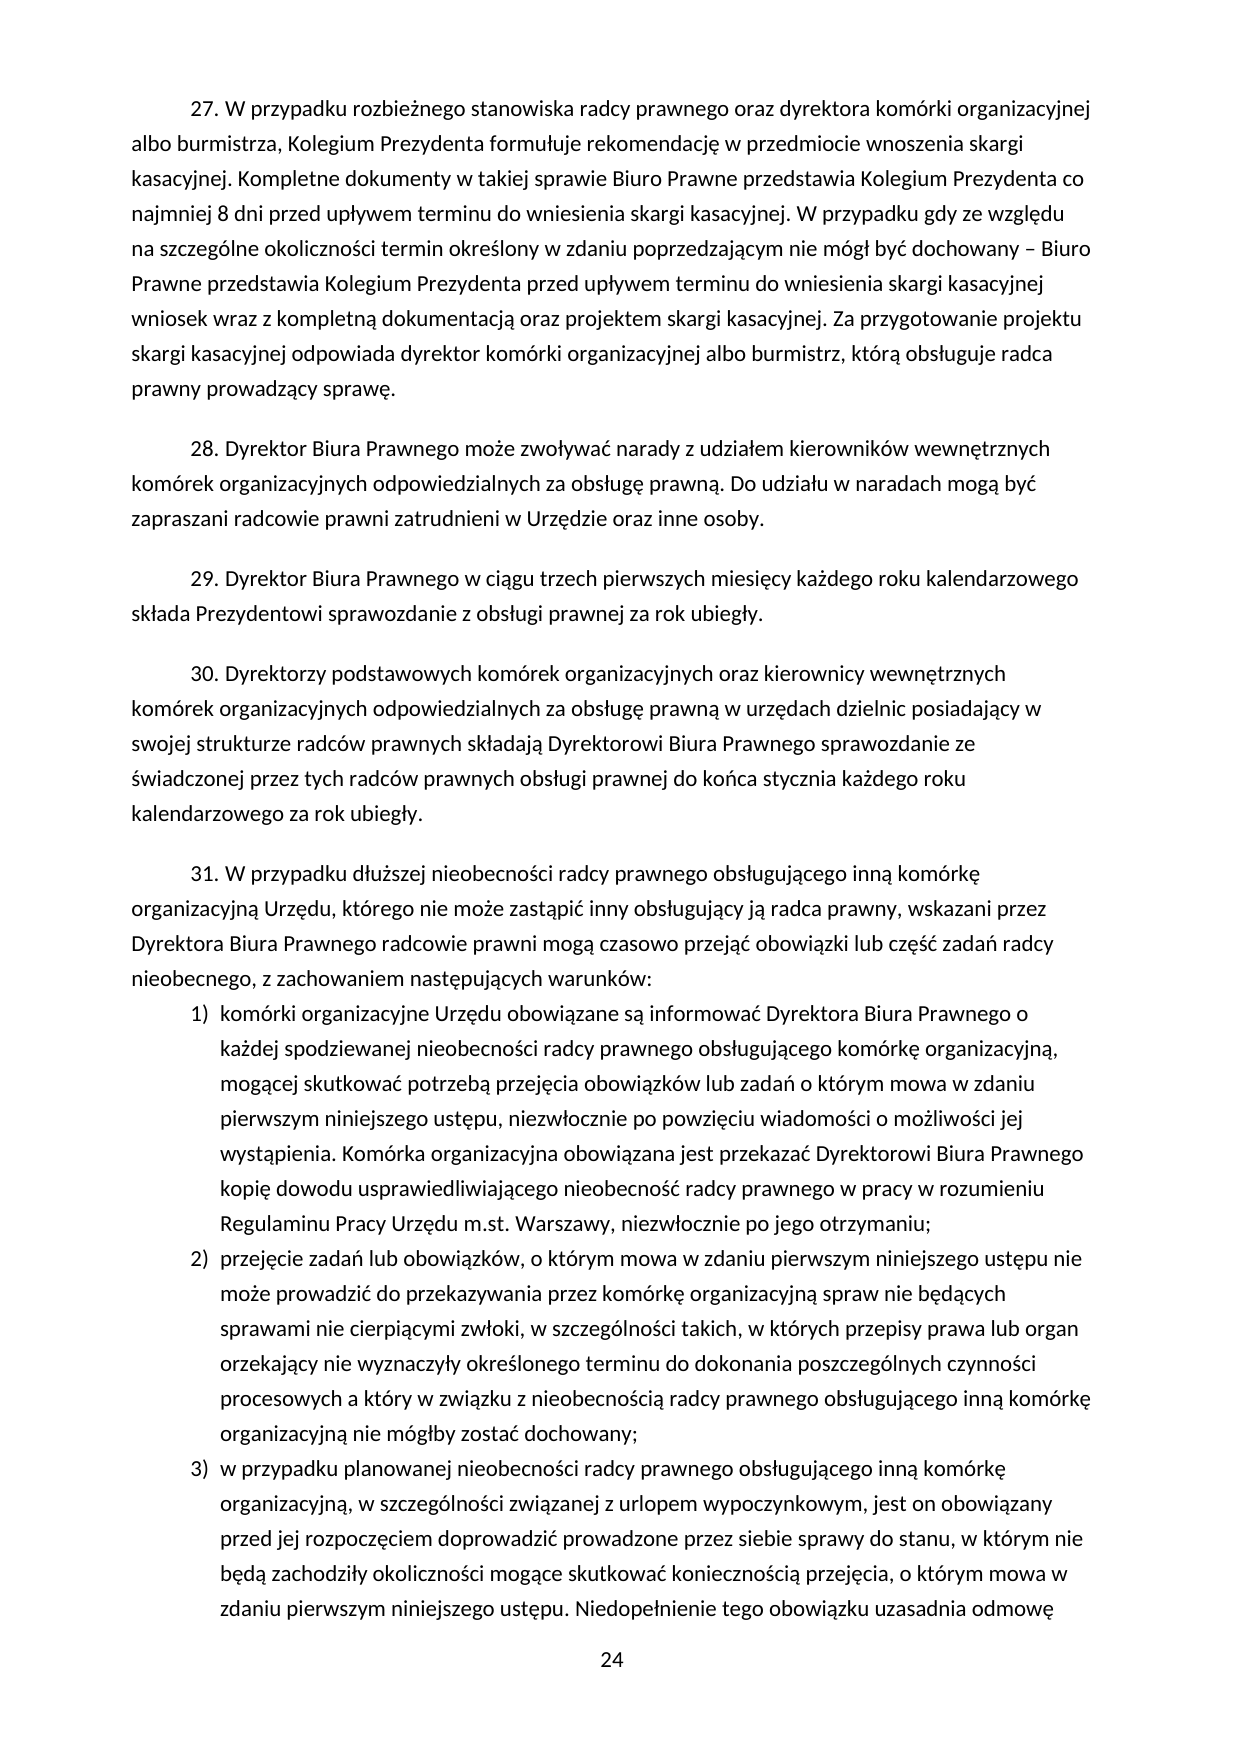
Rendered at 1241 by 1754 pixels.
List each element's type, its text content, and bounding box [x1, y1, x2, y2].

list Dyrektor Biura Prawnego w ciągu trzech pierwszych miesięcy każdego roku kalendarzowego składa Prezydentowi sprawozdanie z obsługi prawnej za rok ubiegły. [131, 564, 1092, 627]
list Dyrektor Biura Prawnego może zwoływać narady z udziałem kierowników wewnętrznych komórek organizacyjnych odpowiedzialnych za obsługę prawną. Do udziału w naradach mogą być zapraszani radcowie prawni zatrudnieni w Urzędzie oraz inne osoby. [131, 434, 1092, 532]
list W przypadku rozbieżnego stanowiska radcy prawnego oraz dyrektora komórki organizacyjnej albo burmistrza, Kolegium Prezydenta formułuje rekomendację w przedmiocie wnoszenia skargi kasacyjnej. Kompletne dokumenty w takiej sprawie Biuro Prawne przedstawia Kolegium Prezydenta co najmniej 8 dni przed upływem terminu do wniesienia skargi kasacyjnej. W przypadku gdy ze względu na szczególne okoliczności termin określony w zdaniu poprzedzającym nie mógł być dochowany – Biuro Prawne przedstawia Kolegium Prezydenta przed upływem terminu do wniesienia skargi kasacyjnej wniosek wraz z kompletną dokumentacją oraz projektem skargi kasacyjnej. Za przygotowanie projektu skargi kasacyjnej odpowiada dyrektor komórki organizacyjnej albo burmistrz, którą obsługuje radca prawny prowadzący sprawę. [131, 94, 1092, 402]
list Dyrektorzy podstawowych komórek organizacyjnych oraz kierownicy wewnętrznych komórek organizacyjnych odpowiedzialnych za obsługę prawną w urzędach dzielnic posiadający w swojej strukturze radców prawnych składają Dyrektorowi Biura Prawnego sprawozdanie ze świadczonej przez tych radców prawnych obsługi prawnej do końca stycznia każdego roku kalendarzowego za rok ubiegły. [131, 659, 1092, 827]
list komórki organizacyjne Urzędu obowiązane są informować Dyrektora Biura Prawnego o każdej spodziewanej nieobecności radcy prawnego obsługującego komórkę organizacyjną, mogącej skutkować potrzebą przejęcia obowiązków lub zadań o którym mowa w zdaniu pierwszym niniejszego ustępu, niezwłocznie po powzięciu wiadomości o możliwości jej wystąpienia. Komórka organizacyjna obowiązana jest przekazać Dyrektorowi Biura Prawnego kopię dowodu usprawiedliwiającego nieobecność radcy prawnego w pracy w rozumieniu Regulaminu Pracy Urzędu m.st. Warszawy, niezwłocznie po jego otrzymaniu; [190, 999, 1092, 1237]
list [190, 1454, 1092, 1622]
list W przypadku dłuższej nieobecności radcy prawnego obsługującego inną komórkę organizacyjną Urzędu, którego nie może zastąpić inny obsługujący ją radca prawny, wskazani przez Dyrektora Biura Prawnego radcowie prawni mogą czasowo przejąć obowiązki lub część zadań radcy nieobecnego, z zachowaniem następujących warunków: [131, 859, 1092, 992]
list przejęcie zadań lub obowiązków, o którym mowa w zdaniu pierwszym niniejszego ustępu nie może prowadzić do przekazywania przez komórkę organizacyjną spraw nie będących sprawami nie cierpiącymi zwłoki, w szczególności takich, w których przepisy prawa lub organ orzekający nie wyznaczyły określonego terminu do dokonania poszczególnych czynności procesowych a który w związku z nieobecnością radcy prawnego obsługującego inną komórkę organizacyjną nie mógłby zostać dochowany; [190, 1244, 1092, 1447]
